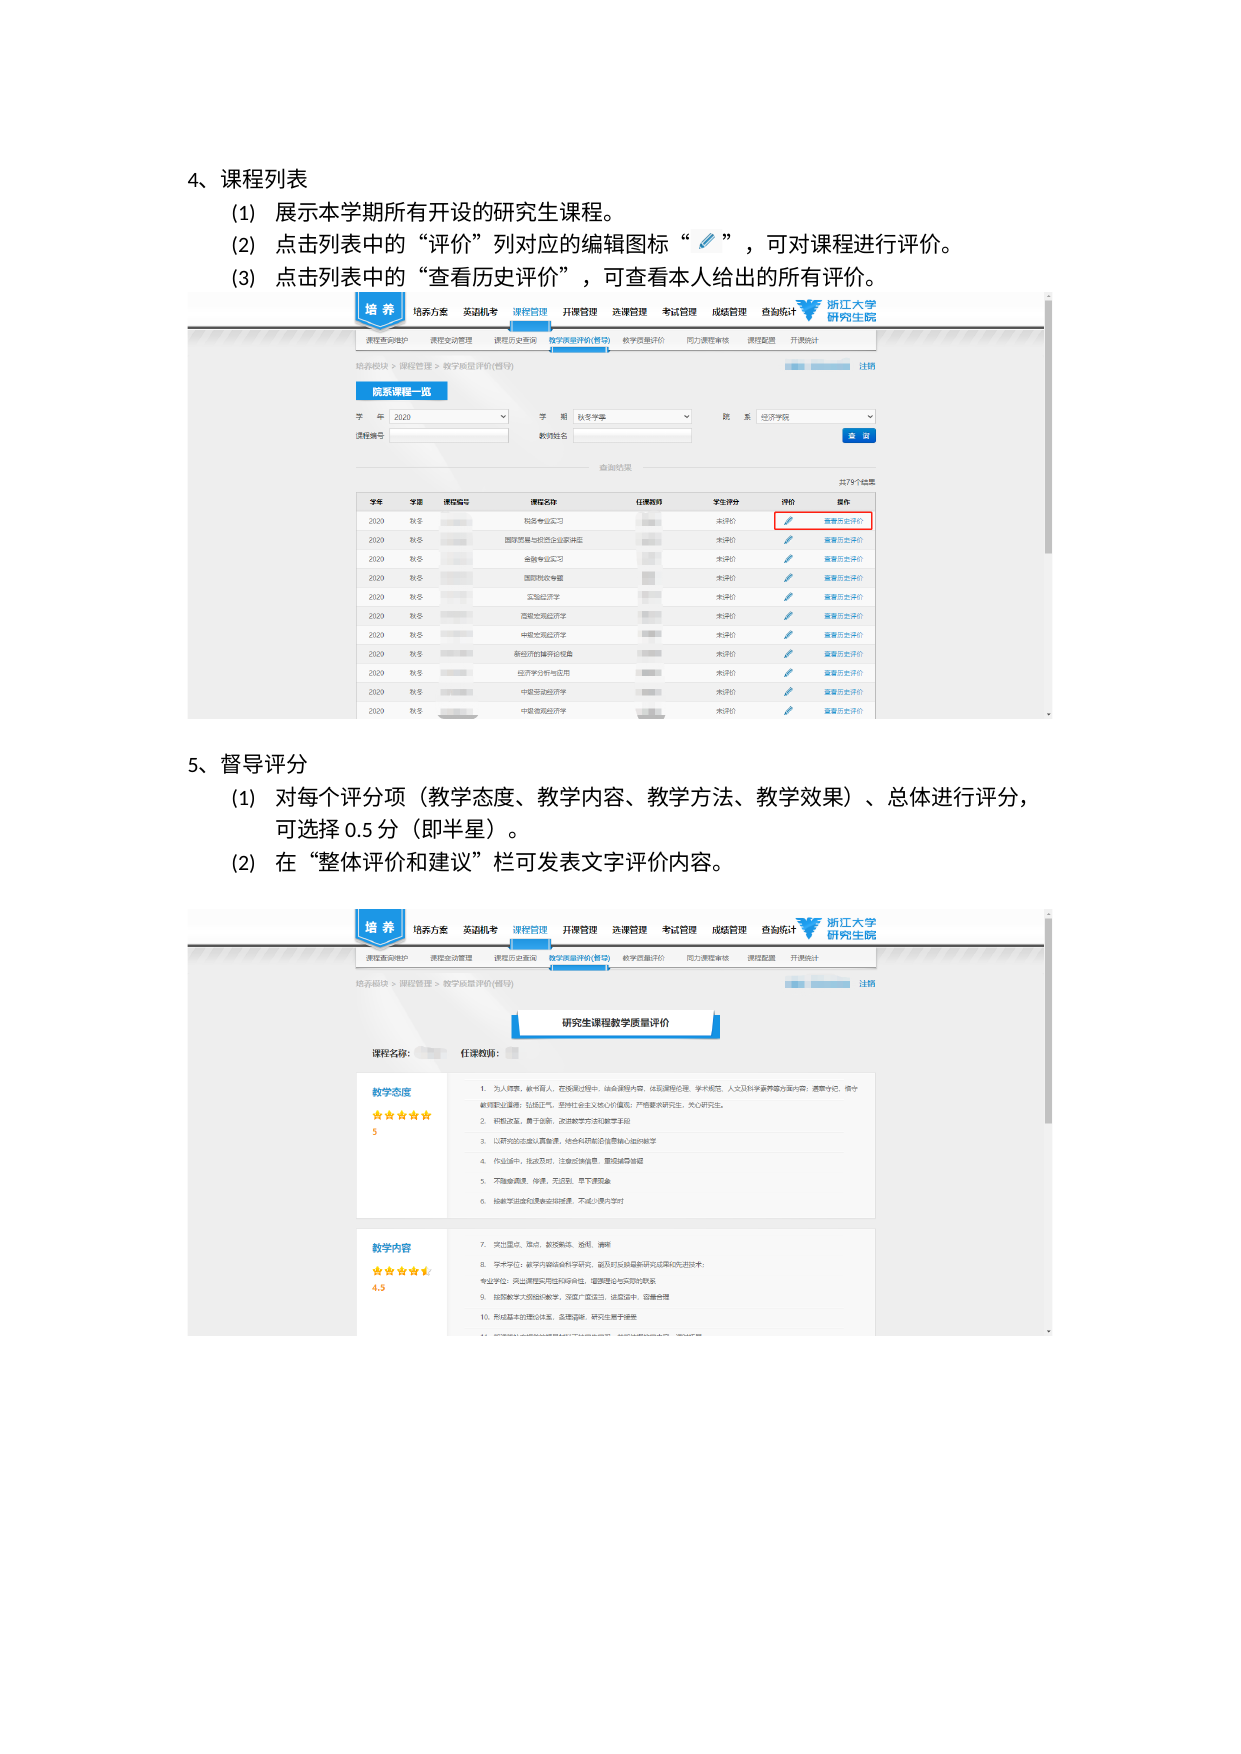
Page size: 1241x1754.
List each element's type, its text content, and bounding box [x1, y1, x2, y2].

list 对每个评分项（教学态度、教学内容、教学方法、教学效果）、总体进行评分，可选择0.5分（即半星）。 [231, 779, 1053, 844]
list 点击列表中的“评价”列对应的编辑图标“”，可对课程进行评价。 [231, 227, 1053, 259]
list 点击列表中的“查看历史评价”，可查看本人给出的所有评价。 [231, 259, 1053, 292]
picture [187, 292, 1053, 719]
list 课程列表 [187, 162, 1053, 194]
list 在“整体评价和建议”栏可发表文字评价内容。 [231, 844, 1053, 877]
list 展示本学期所有开设的研究生课程。 [231, 194, 1053, 227]
picture [690, 229, 723, 253]
list 督导评分 [187, 747, 1053, 779]
picture [187, 909, 1053, 1336]
